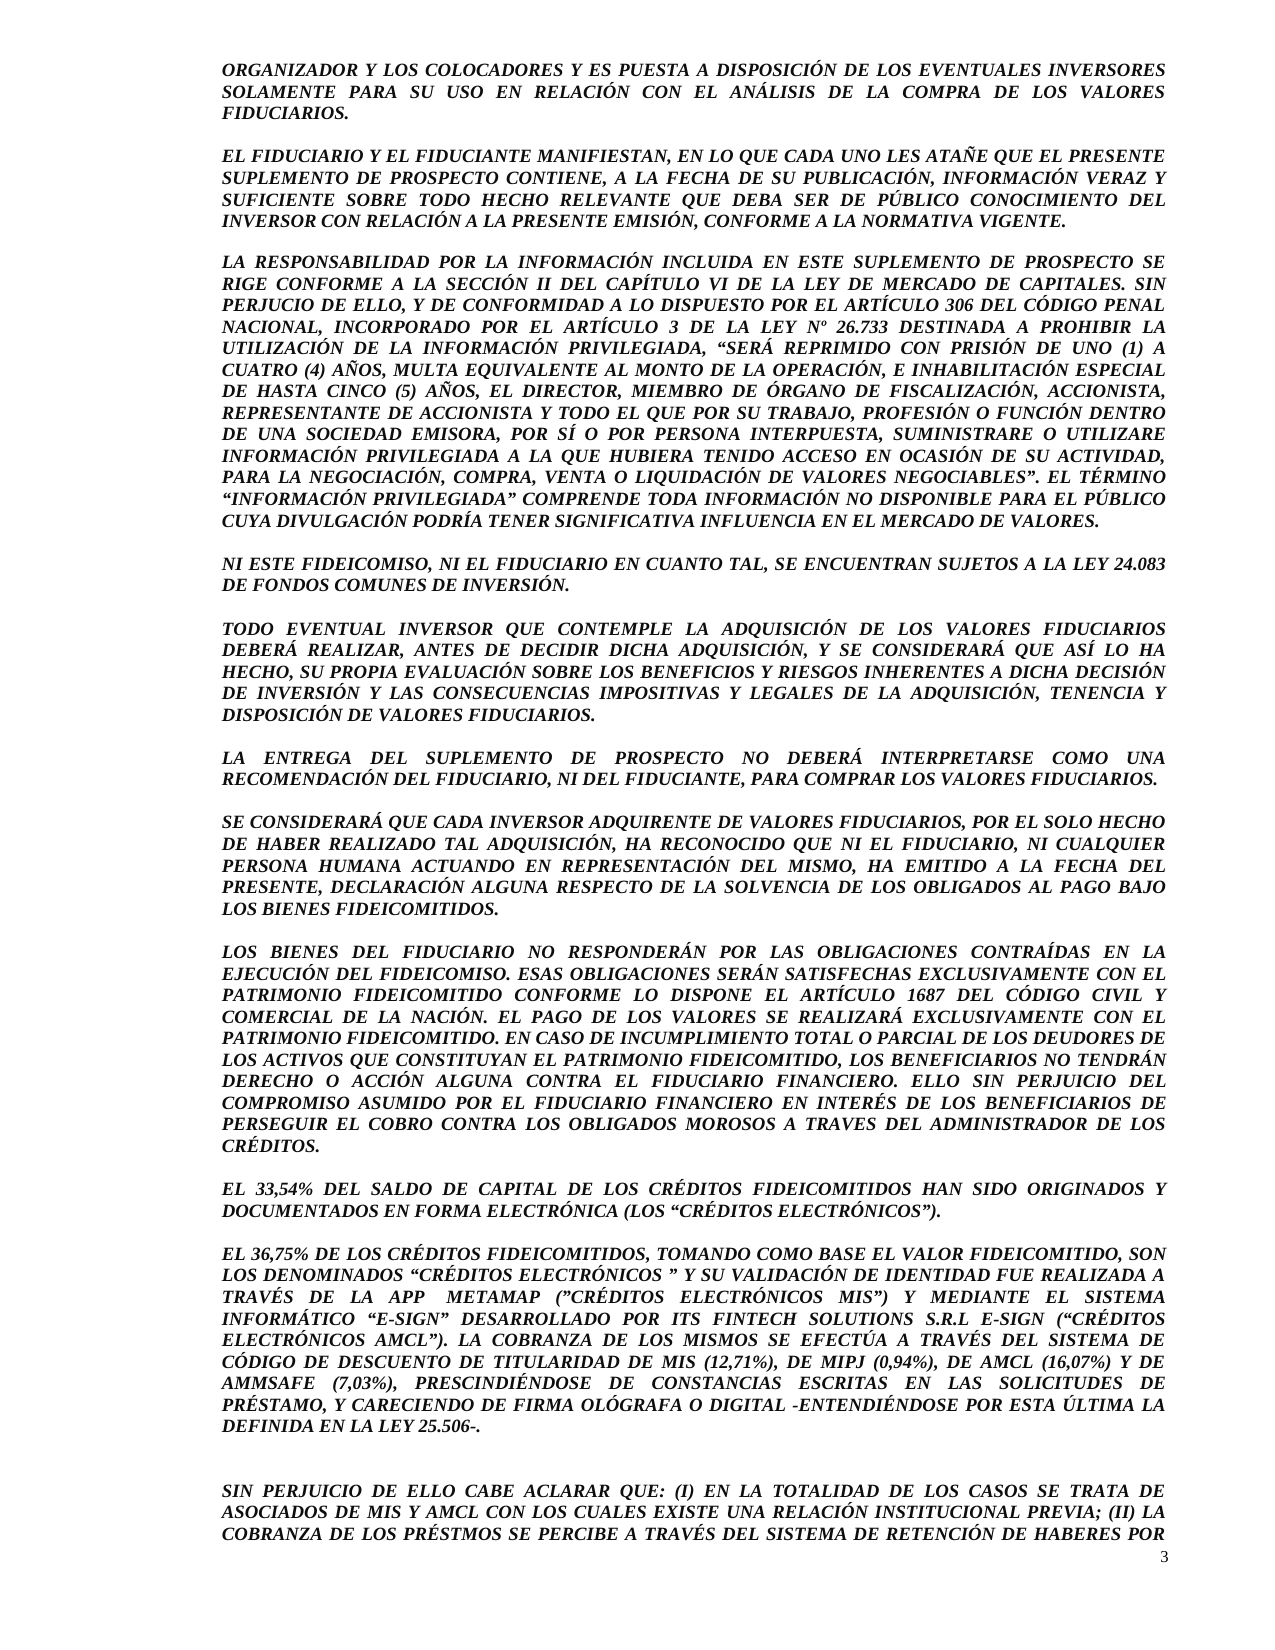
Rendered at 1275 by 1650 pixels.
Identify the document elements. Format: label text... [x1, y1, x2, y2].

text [222, 59, 1169, 124]
text eL 36,75% DE los créditos fideicomitidos, TOMANDO COMO BASE EL VALOR FIDEICOMITIDO, SON LOS DENOMINADOS “CRÉDITOS ELECTRÓNICOS ” Y SU validación de identidad fue realizada a través de la App metamap (”CRÉDITOS ELECTRÓNICOS MIS”) y mediante el sistema informático “e-Sign” desarrollado por ITS Fintech Solutions S.R.L E-SIGN (“CRÉDITOS ELECTRÓNICOS AMCL”). la Cobranza de los mismos se efectúa a través del sistema de código de descuento de titularidad de MIS (12,71%), DE MIPJ (0,94%), de AMCL (16,07%) Y DE AMMSAFE (7,03%), prescindiéndose de constancias escritas en las solicitudes de préstamo, Y CARECIENDO DE FIRMA OLÓGRAFA O DIGITAL -entendiéndose por esta última la definida en la ley 25.506-. [222, 1243, 1169, 1437]
text EL 33,54% deL saldo de capital de los créditos fideicomitidos han sido originados y documentados en forma electrónica (LOS “CRÉDITOS ELECTRÓNICOS”). [222, 1178, 1169, 1221]
text Los bienes del Fiduciario no responderán por las obligaciones contraídas en la ejecución del Fideicomiso. Esas obligaciones serán satisfechas exclusivamente con el Patrimonio Fideicomitido conforme lo dispone el Artículo 1687 DEL cÓDIGO cIVIL Y Comercial de la nación. El pago de los Valores se realizará exclusivamente con el Patrimonio Fideicomitido. En caso de incumplimiento total o parcial de los deudores de los Activos que constituyan el Patrimonio Fideicomitido, los BENEFICIARIOS no tendrán derecho o acción alguna contra el Fiduciario Financiero. Ello sin perjuicio del compromiso asumido por el Fiduciario Financiero en interés de los BENEFICIARIOS de perseguir el cobro contra los obligados morosos A TRAVES DEL ADMINISTRADOR DE LOS CRÉDITOS. [222, 941, 1169, 1156]
text NI ESTE FIDEICOMISO, NI EL FIDUCIARIO EN CUANTO TAL, SE ENCUENTRAN SUJETOS A LA LEY 24.083 DE FONDOS COMUNES DE INVERSIÓN. [222, 553, 1169, 596]
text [222, 1480, 1169, 1544]
text SE CONSIDERARÁ QUE CADA INVERSOR ADQUIRENTE DE VALORES FIDUCIARIOS, POR EL SOLO HECHO DE HABER REALIZADO TAL ADQUISICIÓN, HA RECONOCIDO QUE NI EL FIDUCIARIO, NI CUALQUIER PERSONA HUMANA ACTUANDO EN REPRESENTACIÓN DEL MISMO, HA EMITIDO A LA FECHA DEL PRESENTE, DECLARACIÓN ALGUNA RESPECTO DE LA SOLVENCIA DE LOS OBLIGADOS AL PAGO BAJO LOS BIENES FIDEICOMITIDOS. [222, 811, 1169, 919]
text LA RESPONSABILIDAD POR LA INFORMACIÓN INCLUIDA EN ESTE SUPLEMENTO DE PROSPECTO SE RIGE CONFORME A LA SECCIÓN II DEL CAPÍTULO VI DE LA LEY DE MERCADO DE CAPITALES. SIN PERJUCIO DE ELLO, Y DE CONFORMIDAD A LO DISPUESTO POR EL ARTÍCULO 306 DEL CÓDIGO PENAL NACIONAL, INCORPORADO POR EL ARTÍCULO 3 DE LA LEY Nº 26.733 DESTINADA A PROHIBIR LA UTILIZACIÓN DE LA INFORMACIÓN PRIVILEGIADA, “SERÁ REPRIMIDO CON PRISIÓN DE UNO (1) A CUATRO (4) AÑOS, MULTA EQUIVALENTE AL MONTO DE LA OPERACIÓN, E INHABILITACIÓN ESPECIAL DE HASTA CINCO (5) AÑOS, EL DIRECTOR, MIEMBRO DE ÓRGANO DE FISCALIZACIÓN, ACCIONISTA, REPRESENTANTE DE ACCIONISTA Y TODO EL QUE POR SU TRABAJO, PROFESIÓN O FUNCIÓN DENTRO DE UNA SOCIEDAD EMISORA, POR SÍ O POR PERSONA INTERPUESTA, SUMINISTRARE O UTILIZARE INFORMACIÓN PRIVILEGIADA A LA QUE HUBIERA TENIDO ACCESO EN OCASIÓN DE SU ACTIVIDAD, PARA LA NEGOCIACIÓN, COMPRA, VENTA O LIQUIDACIÓN DE VALORES NEGOCIABLES”. EL TÉRMINO “INFORMACIÓN PRIVILEGIADA” COMPRENDE TODA INFORMACIÓN NO DISPONIBLE PARA EL PÚBLICO CUYA DIVULGACIÓN PODRÍA TENER SIGNIFICATIVA INFLUENCIA EN EL MERCADO DE VALORES. [222, 251, 1169, 531]
text EL FIDUCIARIO Y EL FIDUCIANTE MANIFIESTAN, EN LO QUE CADA UNO LES ATAÑE QUE EL PRESENTE SUPLEMENTO DE PROSPECTO CONTIENE, A LA FECHA DE SU PUBLICACIÓN, INFORMACIÓN VERAZ Y SUFICIENTE SOBRE TODO HECHO RELEVANTE QUE DEBA SER DE PÚBLICO CONOCIMIENTO DEL INVERSOR CON RELACIÓN A LA PRESENTE EMISIÓN, CONFORME A LA NORMATIVA VIGENTE. [222, 145, 1169, 232]
text TODO EVENTUAL INVERSOR QUE CONTEMPLE LA ADQUISICIÓN DE LOS VALORES FIDUCIARIOS DEBERÁ REALIZAR, ANTES DE DECIDIR DICHA ADQUISICIÓN, Y SE CONSIDERARÁ QUE ASÍ LO HA HECHO, SU PROPIA EVALUACIÓN SOBRE LOS BENEFICIOS Y RIESGOS INHERENTES A DICHA DECISIÓN DE INVERSIÓN Y LAS CONSECUENCIAS IMPOSITIVAS Y LEGALES DE LA ADQUISICIÓN, TENENCIA Y DISPOSICIÓN DE VALORES FIDUCIARIOS. [222, 617, 1169, 725]
text LA ENTREGA DEL SUPLEMENTO DE PROSPECTO NO DEBERÁ INTERPRETARSE COMO UNA RECOMENDACIÓN DEL FIDUCIARIO, NI DEL FIDUCIANTE, PARA COMPRAR LOS VALORES FIDUCIARIOS. [222, 747, 1169, 790]
